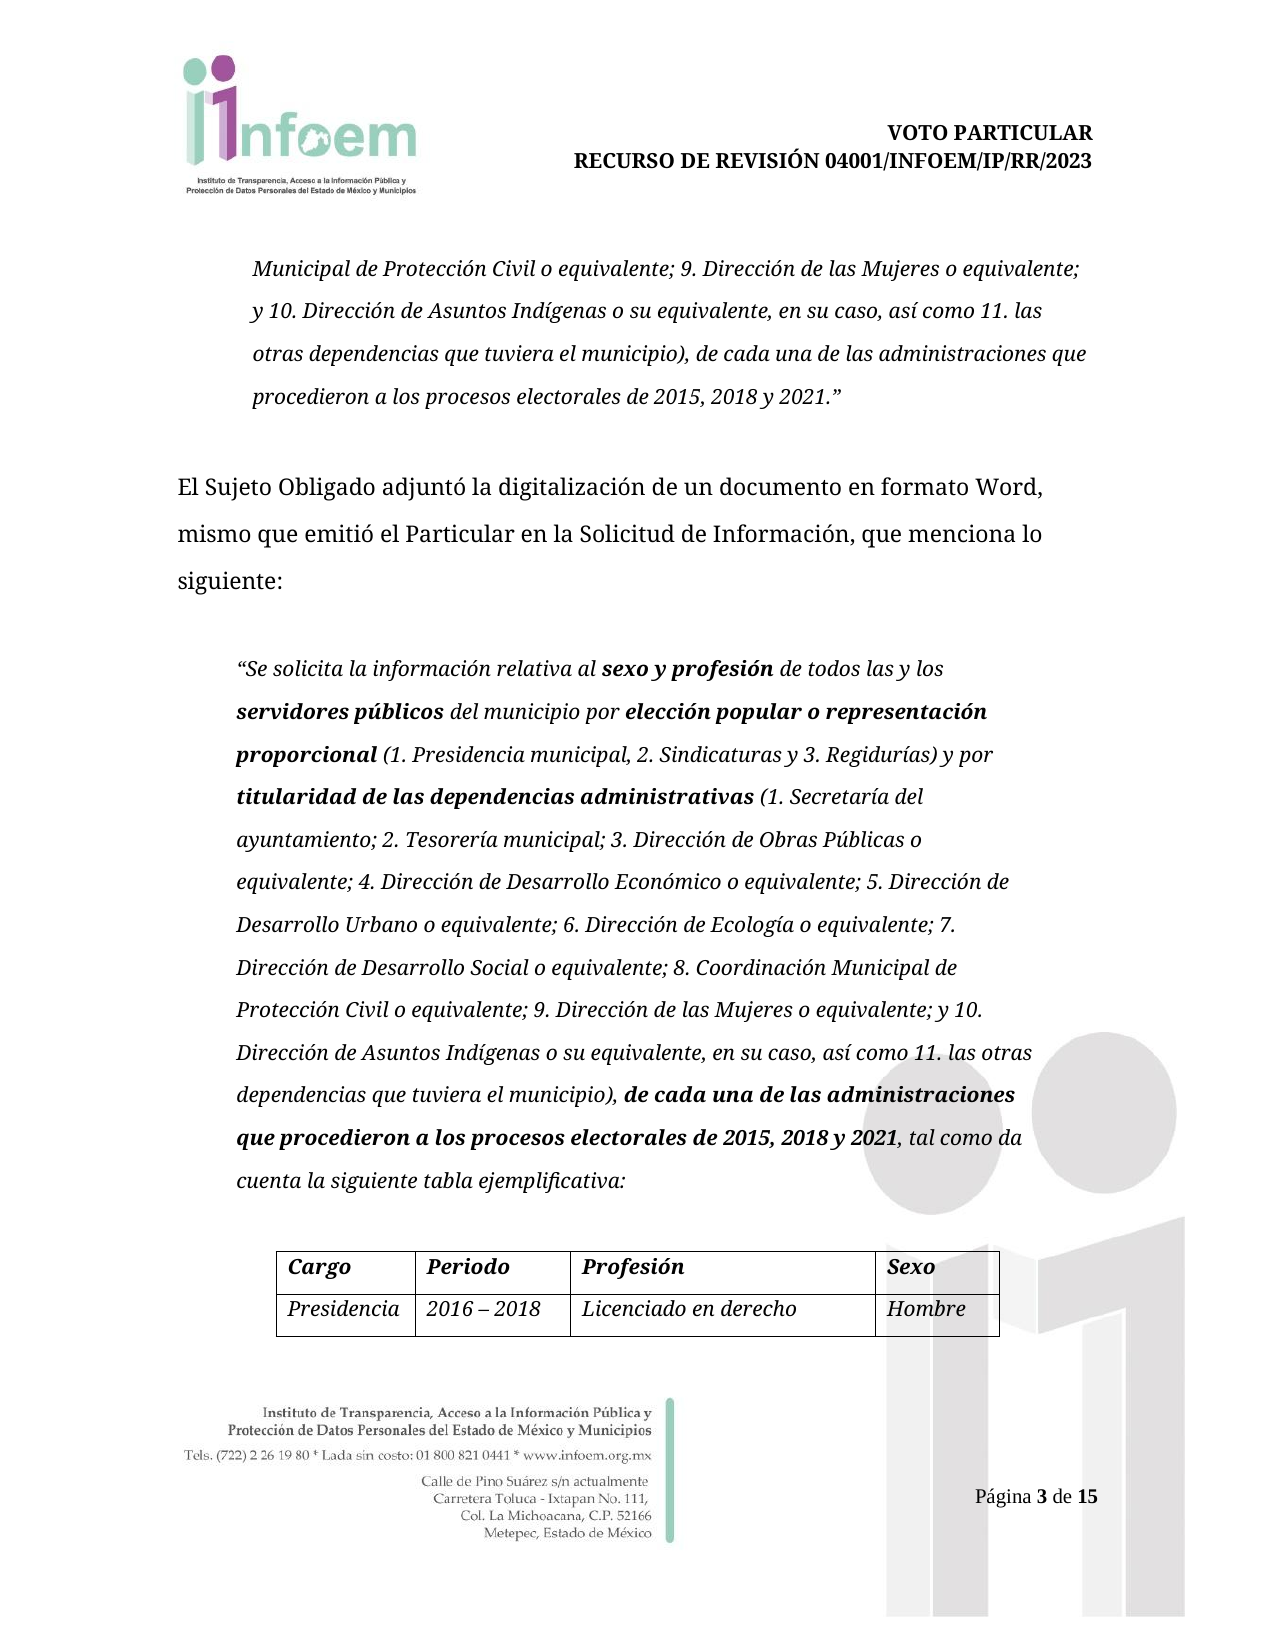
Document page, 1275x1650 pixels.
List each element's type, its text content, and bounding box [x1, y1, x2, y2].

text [252, 254, 1098, 410]
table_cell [277, 1295, 415, 1336]
picture [68, 0, 1275, 1617]
table_header Profesión [571, 1252, 875, 1293]
table_header Periodo [416, 1252, 570, 1293]
table_cell Hombre [876, 1295, 999, 1336]
table_header Cargo [277, 1252, 415, 1293]
text El Sujeto Obligado adjuntó la digitalización de un documento en formato Word, mismo que emitió el Particular en la Solicitud de Información, que menciona lo siguiente: [177, 471, 1098, 596]
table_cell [571, 1295, 875, 1336]
table_header Sexo [876, 1252, 999, 1293]
table_cell 2016 – 2018 [416, 1295, 570, 1336]
text “Se solicita la información relativa al sexo y profesión de todos las y los servidores públicos del municipio por elección popular o representación proporcional (1. Presidencia municipal, 2. Sindicaturas y 3. Regidurías) y por titularidad de las dependencias administrativas (1. Secretaría del ayuntamiento; 2. Tesorería municipal; 3. Dirección de Obras Públicas o equivalente; 4. Dirección de Desarrollo Económico o equivalente; 5. Dirección de Desarrollo Urbano o equivalente; 6. Dirección de Ecología o equivalente; 7. Dirección de Desarrollo Social o equivalente; 8. Coordinación Municipal de Protección Civil o equivalente; 9. Dirección de las Mujeres o equivalente; y 10. Dirección de Asuntos Indígenas o su equivalente, en su caso, así como 11. las otras dependencias que tuviera el municipio), de cada una de las administraciones que procedieron a los procesos electorales de 2015, 2018 y 2021, tal como da cuenta la siguiente tabla ejemplificativa: [236, 654, 1039, 1194]
